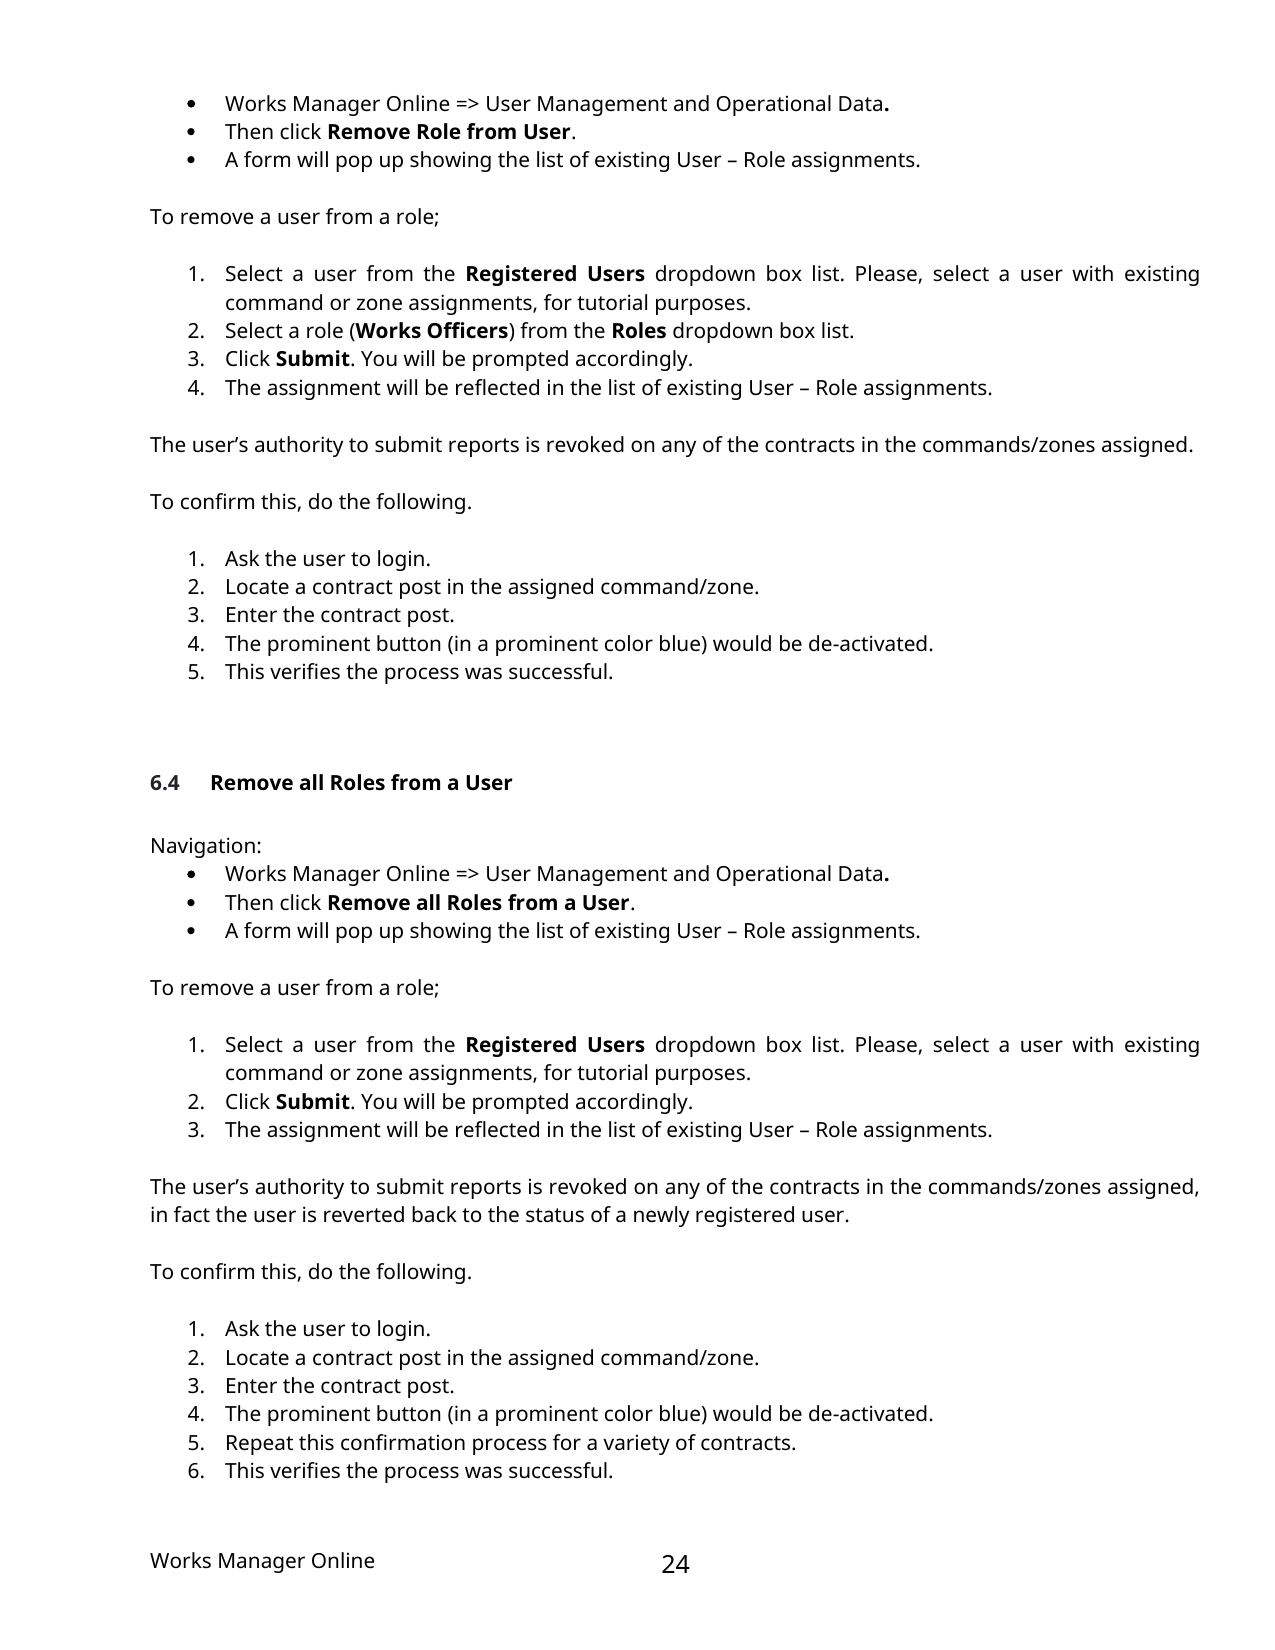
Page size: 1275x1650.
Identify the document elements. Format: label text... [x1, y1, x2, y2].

list Enter the contract post. [187, 601, 1201, 629]
text To remove a user from a role; [150, 973, 1201, 1001]
list Select a user from the Registered Users dropdown box list. Please, select a user with existing command or zone assignments, for tutorial purposes. [187, 1030, 1201, 1087]
list Repeat this confirmation process for a variety of contracts. [187, 1428, 1201, 1456]
list Select a user from the Registered Users dropdown box list. Please, select a user with existing command or zone assignments, for tutorial purposes. [187, 259, 1201, 316]
text To confirm this, do the following. [150, 487, 1201, 515]
list Enter the contract post. [187, 1371, 1201, 1399]
list Then click Remove all Roles from a User. [187, 888, 1201, 916]
list Click Submit. You will be prompted accordingly. [187, 344, 1201, 373]
list The prominent button (in a prominent color blue) would be de-activated. [187, 629, 1201, 657]
list Then click Remove Role from User. [187, 117, 1201, 146]
list The assignment will be reflected in the list of existing User – Role assignments. [187, 1115, 1201, 1144]
list Ask the user to login. [187, 1314, 1201, 1343]
list This verifies the process was successful. [187, 1456, 1201, 1485]
text To remove a user from a role; [150, 202, 1201, 231]
list Click Submit. You will be prompted accordingly. [187, 1087, 1201, 1115]
list The assignment will be reflected in the list of existing User – Role assignments. [187, 373, 1201, 401]
list The prominent button (in a prominent color blue) would be de-activated. [187, 1399, 1201, 1428]
list Locate a contract post in the assigned command/zone. [187, 1343, 1201, 1371]
list A form will pop up showing the list of existing User – Role assignments. [187, 916, 1201, 944]
list Ask the user to login. [187, 544, 1201, 572]
list Works Manager Online => User Management and Operational Data. [187, 89, 1201, 117]
list Works Manager Online => User Management and Operational Data. [187, 859, 1201, 888]
list A form will pop up showing the list of existing User – Role assignments. [187, 146, 1201, 174]
subtitle Remove all Roles from a User [150, 768, 1201, 796]
list Select a role (Works Officers) from the Roles dropdown box list. [187, 316, 1201, 344]
text The user’s authority to submit reports is revoked on any of the contracts in the commands/zones assigned, in fact the user is reverted back to the status of a newly registered user. [150, 1172, 1201, 1229]
text The user’s authority to submit reports is revoked on any of the contracts in the commands/zones assigned. [150, 430, 1201, 458]
text Navigation: [150, 831, 1201, 859]
list Locate a contract post in the assigned command/zone. [187, 572, 1201, 601]
list This verifies the process was successful. [187, 657, 1201, 686]
text To confirm this, do the following. [150, 1257, 1201, 1286]
